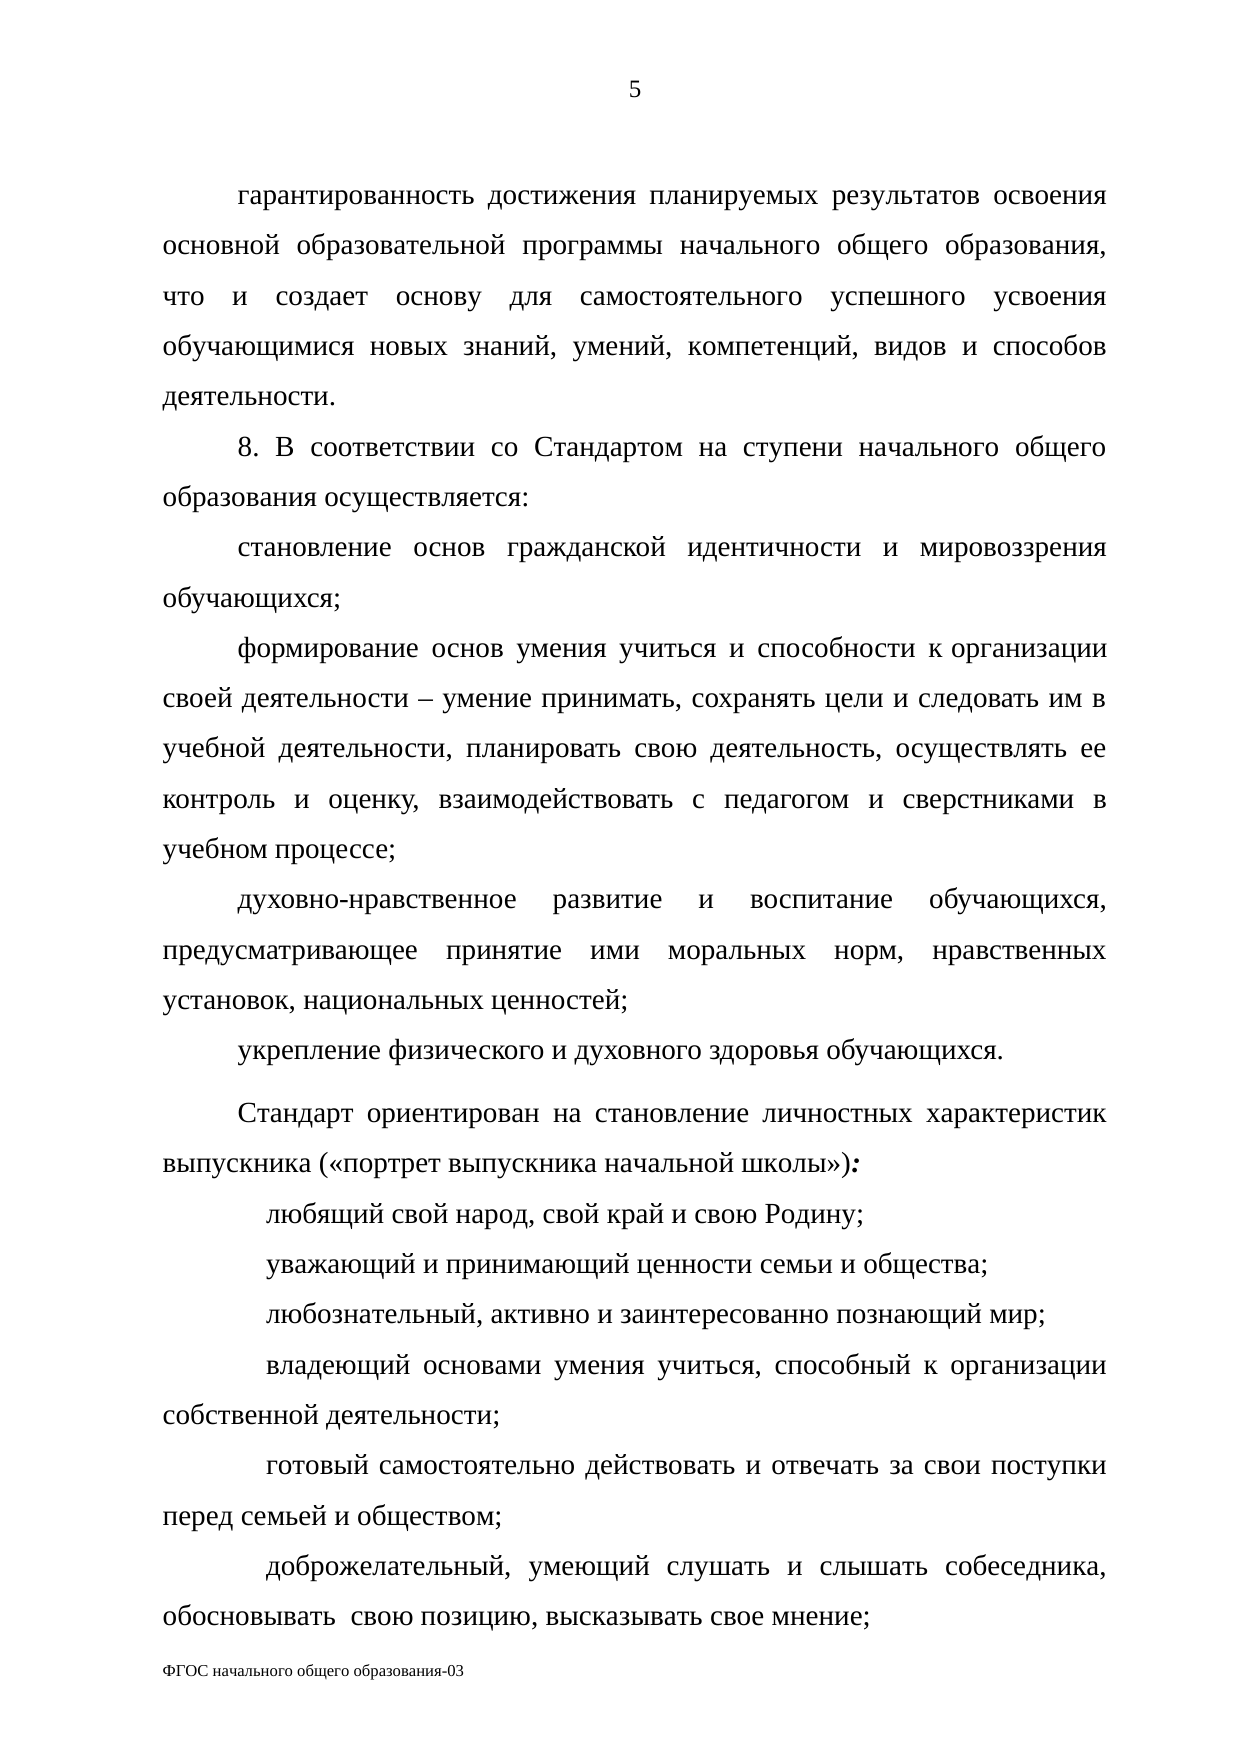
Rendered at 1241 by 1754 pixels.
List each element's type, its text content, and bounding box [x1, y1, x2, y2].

text духовно-нравственное развитие и воспитание обучающихся, предусматривающее принятие ими моральных норм, нравственных установок, национальных ценностей; [162, 882, 1107, 1016]
text 8. В соответствии со Стандартом на ступени начального общего образования осуществляется: [162, 429, 1107, 513]
text становление основ гражданской идентичности и мировоззрения обучающихся; [162, 529, 1107, 613]
text любящий свой народ, свой край и свою Родину; [162, 1196, 1107, 1229]
text любознательный, активно и заинтересованно познающий мир; [162, 1297, 1107, 1330]
text гарантированность достижения планируемых результатов освоения основной образовательной программы начального общего образования, что и создает основу для самостоятельного успешного усвоения обучающимися новых знаний, умений, компетенций, видов и способов деятельности. [162, 177, 1107, 412]
text доброжелательный, умеющий слушать и слышать собеседника, обосновывать свою позицию, высказывать свое мнение; [162, 1548, 1107, 1632]
text владеющий основами умения учиться, способный к организации собственной деятельности; [162, 1347, 1107, 1431]
text готовый самостоятельно действовать и отвечать за свои поступки перед семьей и обществом; [162, 1447, 1107, 1531]
text укрепление физического и духовного здоровья обучающихся. [162, 1032, 1107, 1066]
text уважающий и принимающий ценности семьи и общества; [162, 1246, 1107, 1280]
text формирование основ умения учиться и способности к организации своей деятельности – умение принимать, сохранять цели и следовать им в учебной деятельности, планировать свою деятельность, осуществлять ее контроль и оценку, взаимодействовать с педагогом и сверстниками в учебном процессе; [162, 630, 1107, 865]
text Стандарт ориентирован на становление личностных характеристик выпускника («портрет выпускника начальной школы»): [162, 1095, 1107, 1179]
